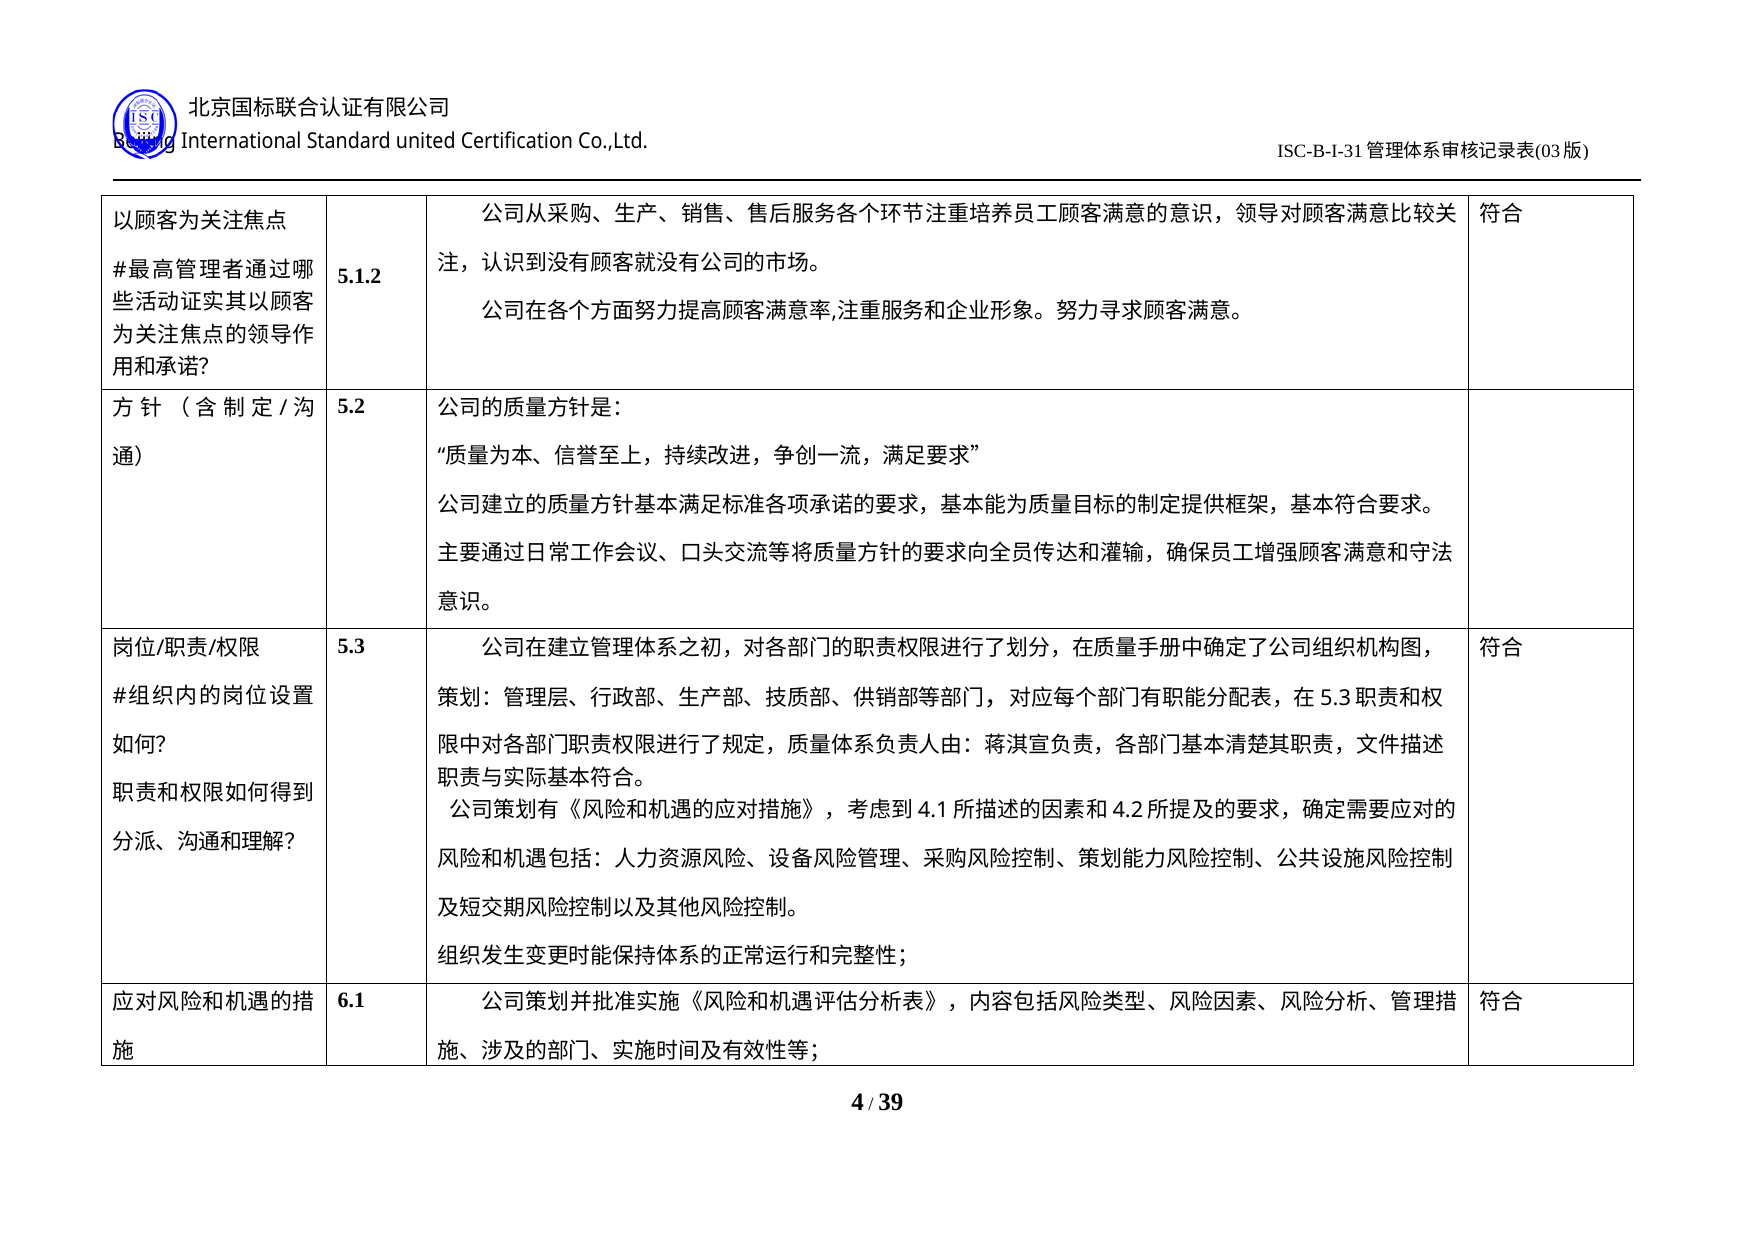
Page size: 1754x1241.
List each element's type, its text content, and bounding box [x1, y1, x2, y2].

table_cell 符合 [1469, 984, 1633, 1065]
table_cell 符合 [1469, 629, 1633, 983]
table_cell 公司的质量方针是： “质量为本、信誉至上，持续改进，争创一流，满足要求” 公司建立的质量方针基本满足标准各项承诺的要求，基本能为质量目标的制定提供框架，基本符合要求。 主要通过日常工作会议、口头交流等将质量方针的要求向全员传达和灌输，确保员工增强顾客满意和守法意识。 [427, 390, 1468, 628]
table_cell 应对风险和机遇的措施 （含6.1.1和6.1.2） #确定的需应对的风险和机遇有哪些？ .策划应对风险和机遇的措施有哪些？ .如何整合并实施这些措施？ .如何评价这些措施的有效性？ .措施是否与风险和机遇的影响程度相适应？ [102, 984, 326, 1065]
table_cell 5.1.2 [327, 196, 426, 388]
table_cell 5.3 [327, 629, 426, 983]
table_cell 6.1 [327, 984, 426, 1065]
picture [112, 89, 180, 158]
table_cell 符合 [1469, 196, 1633, 388]
table_cell 5.2 [327, 390, 426, 628]
table_cell [1469, 390, 1633, 628]
table_cell 岗位/职责/权限 #组织内的岗位设置如何？ 职责和权限如何得到分派、沟通和理解？ [102, 629, 326, 983]
table_cell 公司从采购、生产、销售、售后服务各个环节注重培养员工顾客满意的意识，领导对顾客满意比较关注，认识到没有顾客就没有公司的市场。 公司在各个方面努力提高顾客满意率,注重服务和企业形象。努力寻求顾客满意。 [427, 196, 1468, 388]
table_cell 公司在建立管理体系之初，对各部门的职责权限进行了划分，在质量手册中确定了公司组织机构图，策划：管理层、行政部、生产部、技质部、供销部等部门，对应每个部门有职能分配表，在5.3职责和权限中对各部门职责权限进行了规定，质量体系负责人由：蒋淇宣负责，各部门基本清楚其职责，文件描述职责与实际基本符合。 公司策划有《风险和机遇的应对措施》，考虑到4.1所描述的因素和4.2所提及的要求，确定需要应对的风险和机遇包括：人力资源风险、设备风险管理、采购风险控制、策划能力风险控制、公共设施风险控制及短交期风险控制以及其他风险控制。 组织发生变更时能保持体系的正常运行和完整性； [427, 629, 1468, 983]
table_cell 方针（含制定/沟通） [102, 390, 326, 628]
table_cell 以顾客为关注焦点 #最高管理者通过哪些活动证实其以顾客为关注焦点的领导作用和承诺？ [102, 196, 326, 388]
